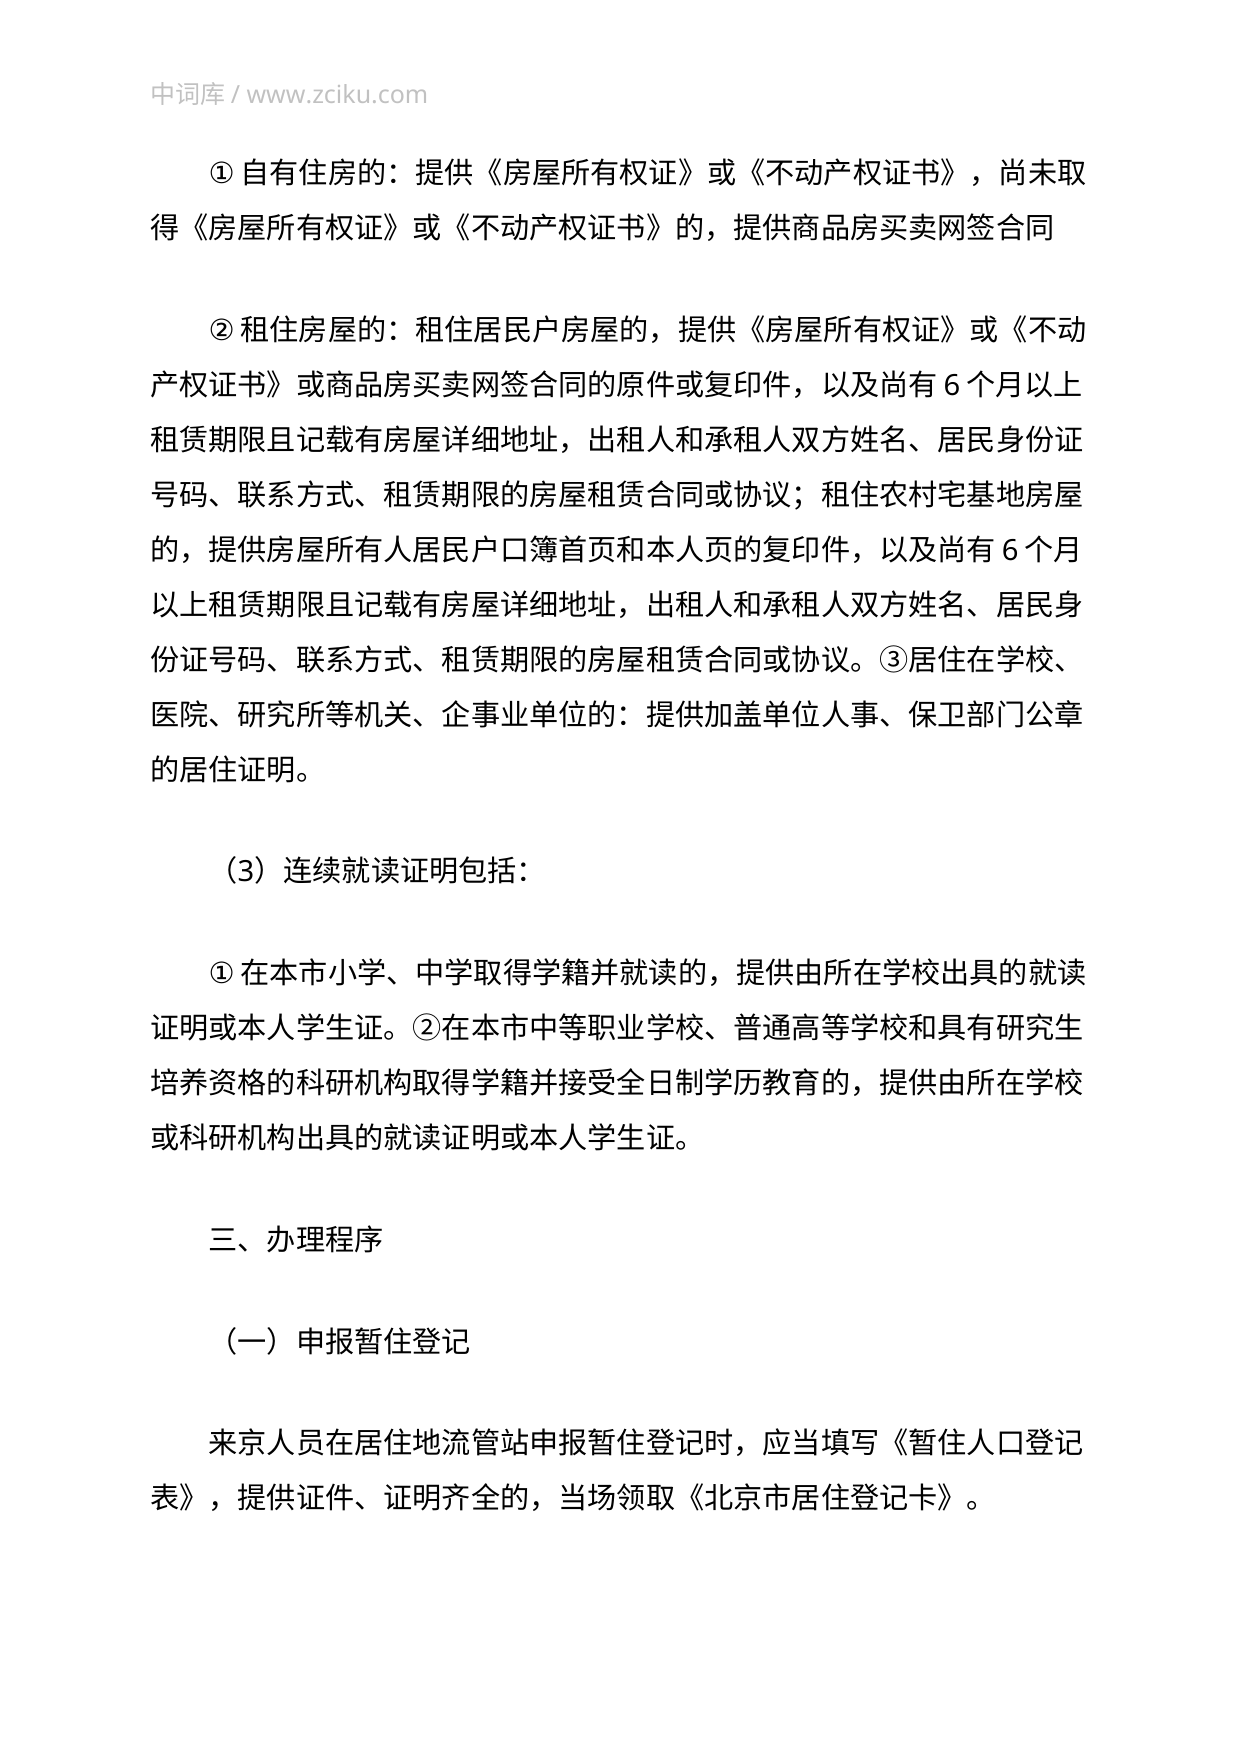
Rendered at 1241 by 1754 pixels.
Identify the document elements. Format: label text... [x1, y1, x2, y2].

text ①在本市小学、中学取得学籍并就读的，提供由所在学校出具的就读证明或本人学生证。②在本市中等职业学校、普通高等学校和具有研究生培养资格的科研机构取得学籍并接受全日制学历教育的，提供由所在学校或科研机构出具的就读证明或本人学生证。 [150, 950, 1090, 1157]
text 来京人员在居住地流管站申报暂住登记时，应当填写《暂住人口登记表》，提供证件、证明齐全的，当场领取《北京市居住登记卡》。 [150, 1420, 1090, 1517]
text ②租住房屋的：租住居民户房屋的，提供《房屋所有权证》或《不动产权证书》或商品房买卖网签合同的原件或复印件，以及尚有6个月以上租赁期限且记载有房屋详细地址，出租人和承租人双方姓名、居民身份证号码、联系方式、租赁期限的房屋租赁合同或协议；租住农村宅基地房屋的，提供房屋所有人居民户口簿首页和本人页的复印件，以及尚有6个月以上租赁期限且记载有房屋详细地址，出租人和承租人双方姓名、居民身份证号码、联系方式、租赁期限的房屋租赁合同或协议。③居住在学校、医院、研究所等机关、企事业单位的：提供加盖单位人事、保卫部门公章的居住证明。 [150, 307, 1090, 788]
text ①自有住房的：提供《房屋所有权证》或《不动产权证书》，尚未取得《房屋所有权证》或《不动产权证书》的，提供商品房买卖网签合同 [150, 150, 1090, 247]
text （3）连续就读证明包括： [150, 848, 1090, 890]
text 三、办理程序 [150, 1217, 1090, 1259]
text （一）申报暂住登记 [150, 1318, 1090, 1361]
